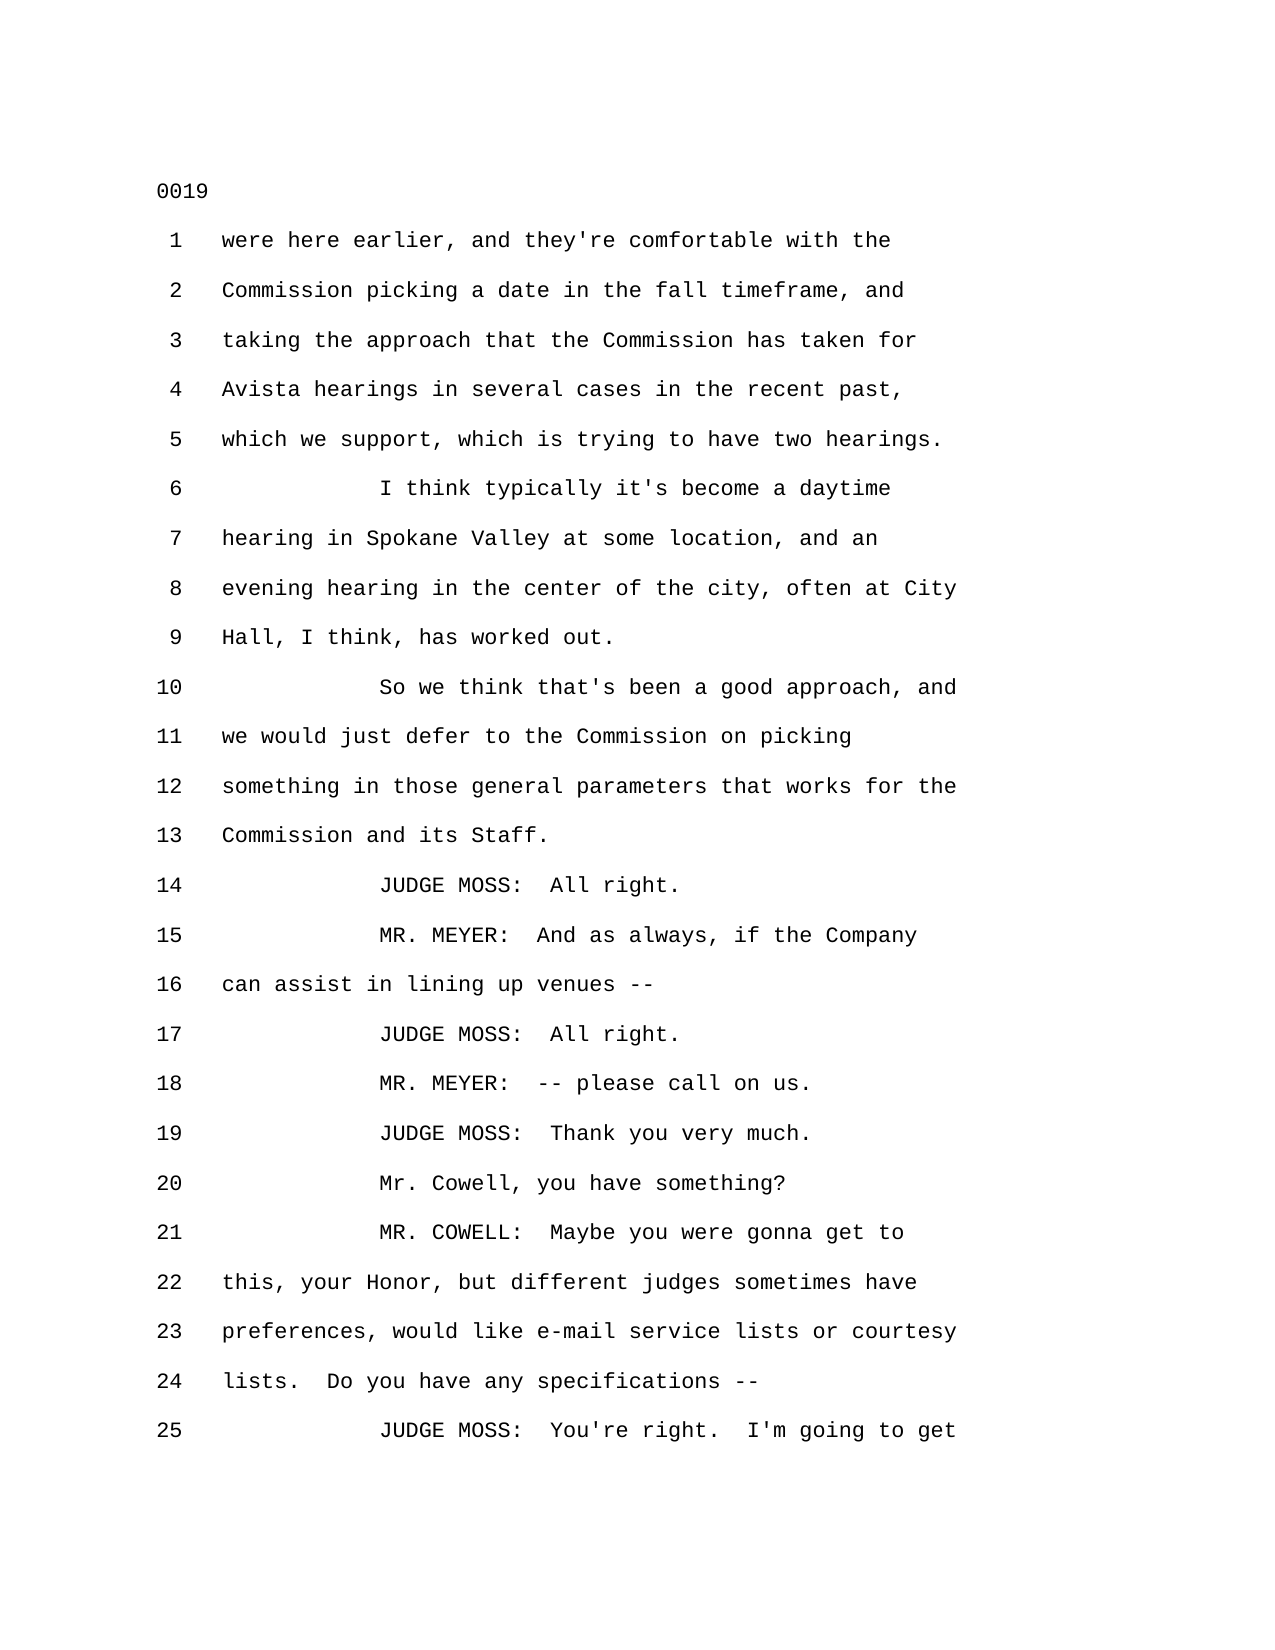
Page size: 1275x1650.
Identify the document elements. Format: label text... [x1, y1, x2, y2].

text 18 MR. MEYER: -- please call on us. [156, 1072, 1119, 1097]
text 22 this, your Honor, but different judges sometimes have [156, 1271, 1119, 1296]
text 9 Hall, I think, has worked out. [156, 626, 1119, 651]
text 13 Commission and its Staff. [156, 824, 1119, 849]
text 23 preferences, would like e-mail service lists or courtesy [156, 1320, 1119, 1345]
text 24 lists. Do you have any specifications -- [156, 1370, 1119, 1395]
text 17 JUDGE MOSS: All right. [156, 1023, 1119, 1048]
text 11 we would just defer to the Commission on picking [156, 725, 1119, 750]
text 14 JUDGE MOSS: All right. [156, 874, 1119, 899]
text 15 MR. MEYER: And as always, if the Company [156, 924, 1119, 948]
text 21 MR. COWELL: Maybe you were gonna get to [156, 1221, 1119, 1246]
text 0019 [156, 180, 1119, 205]
text 7 hearing in Spokane Valley at some location, and an [156, 527, 1119, 552]
text 5 which we support, which is trying to have two hearings. [156, 428, 1119, 453]
text 8 evening hearing in the center of the city, often at City [156, 577, 1119, 601]
text 10 So we think that's been a good approach, and [156, 676, 1119, 701]
text 3 taking the approach that the Commission has taken for [156, 329, 1119, 353]
text 20 Mr. Cowell, you have something? [156, 1172, 1119, 1196]
text 19 JUDGE MOSS: Thank you very much. [156, 1122, 1119, 1147]
text 2 Commission picking a date in the fall timeframe, and [156, 279, 1119, 304]
text 16 can assist in lining up venues -- [156, 973, 1119, 998]
text 6 I think typically it's become a daytime [156, 477, 1119, 502]
text 1 were here earlier, and they're comfortable with the [156, 229, 1119, 254]
text 25 JUDGE MOSS: You're right. I'm going to get [156, 1419, 1119, 1444]
text 4 Avista hearings in several cases in the recent past, [156, 378, 1119, 403]
text 12 something in those general parameters that works for the [156, 775, 1119, 800]
